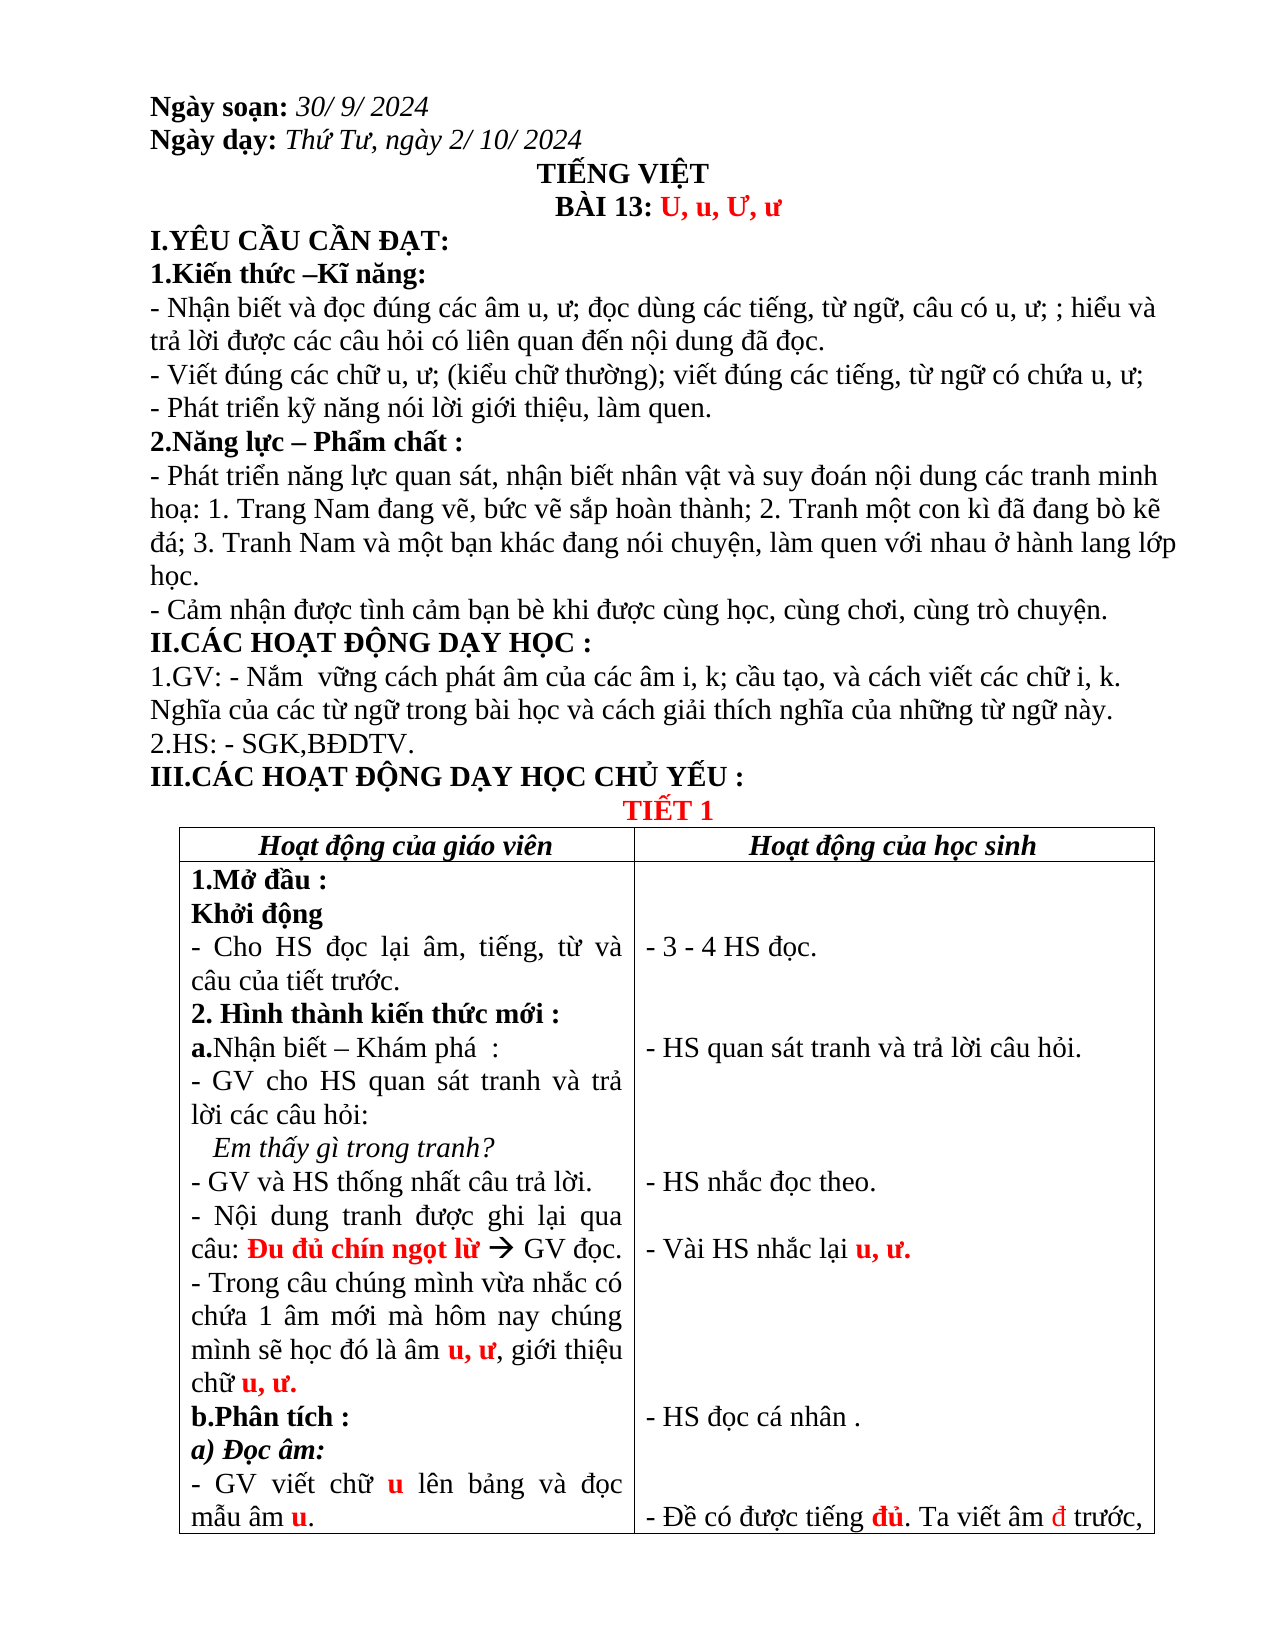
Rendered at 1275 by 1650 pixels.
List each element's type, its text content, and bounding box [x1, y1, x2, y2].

text - Nhận biết và đọc đúng các âm u, ư; đọc dùng các tiếng, từ ngữ, câu có u, ư; ; hiểu và trả lời được các câu hỏi có liên quan đến nội dung đã đọc. [150, 290, 1186, 357]
text TIẾNG VIỆT [150, 156, 1186, 189]
text TIẾT 1 [150, 793, 1186, 827]
text - Viết đúng các chữ u, ư; (kiểu chữ thường); viết đúng các tiếng, từ ngữ có chứa u, ư; [150, 357, 1186, 391]
text 1.GV: - Nắm vững cách phát âm của các âm i, k; cầu tạo, và cách viết các chữ i, k. Nghĩa của các từ ngữ trong bài học và cách giải thích nghĩa của những từ ngữ này. [150, 659, 1186, 726]
text - Cảm nhận được tình cảm bạn bè khi được cùng học, cùng chơi, cùng trò chuyện. [150, 592, 1186, 625]
text III.CÁC HOẠT ĐỘNG DẠY HỌC CHỦ YẾU : [150, 759, 1186, 793]
text II.CÁC HOẠT ĐỘNG DẠY HỌC : [150, 625, 1186, 659]
text Ngày dạy: Thứ Tư, ngày 2/ 10/ 2024 [150, 122, 1186, 156]
table_header Hoạt động của học sinh [635, 828, 1154, 861]
text BÀI 13: U, u, Ư, ư [150, 189, 1186, 223]
text I.YÊU CẦU CẦN ĐẠT: [150, 223, 1186, 256]
text 1.Kiến thức –Kĩ năng: [150, 256, 1186, 290]
text - Phát triển năng lực quan sát, nhận biết nhân vật và suy đoán nội dung các tranh minh hoạ: 1. Trang Nam đang vẽ, bức vẽ sắp hoàn thành; 2. Tranh một con kì đã đang bò kẽ đá; 3. Tranh Nam và một bạn khác đang nói chuyện, làm quen với nhau ở hành lang lớp học. [150, 458, 1186, 592]
table_header Hoạt động của giáo viên [180, 828, 634, 861]
text 2.HS: - SGK,BĐDTV. [150, 726, 1186, 759]
text - Phát triển kỹ năng nói lời giới thiệu, làm quen. [150, 391, 1186, 424]
text Ngày soạn: 30/ 9/ 2024 [150, 89, 1186, 122]
text 2.Năng lực – Phẩm chất : [150, 424, 1186, 458]
